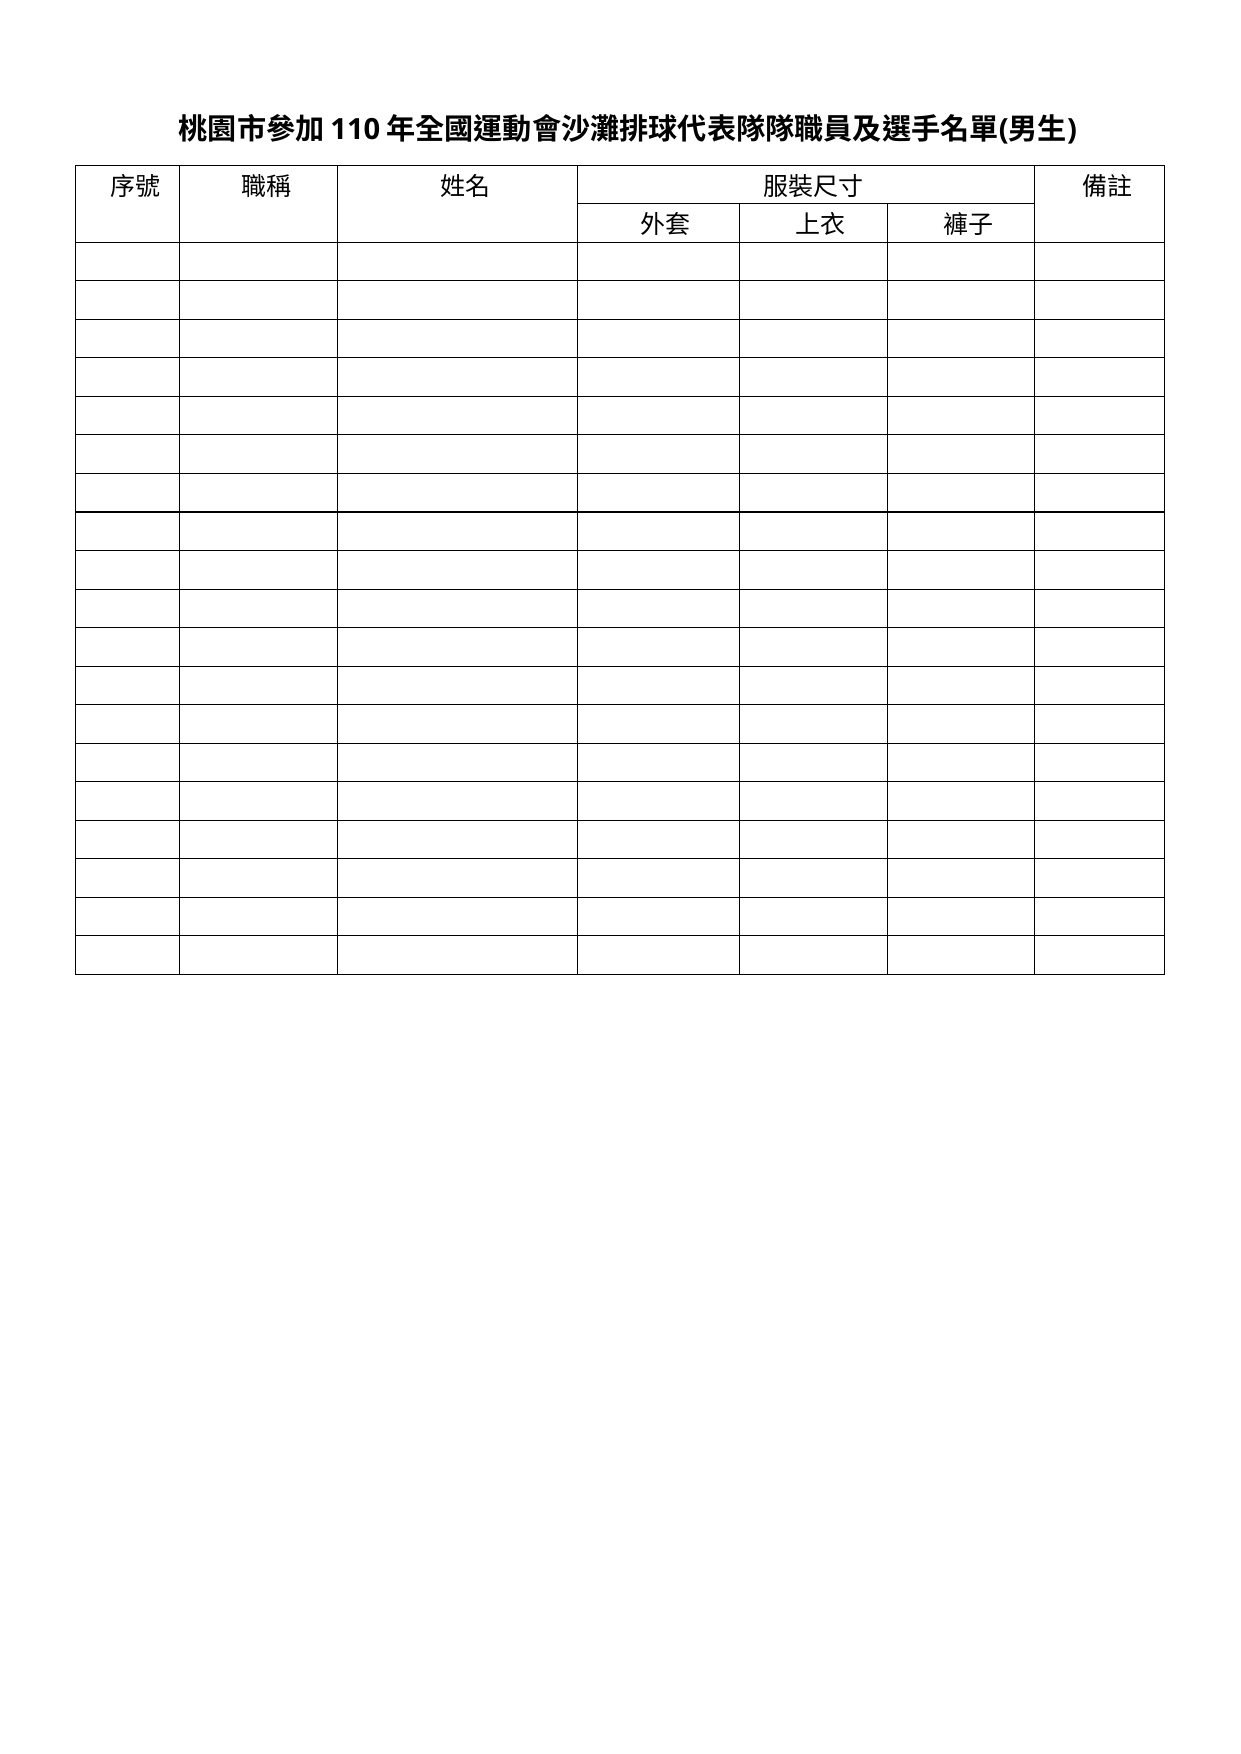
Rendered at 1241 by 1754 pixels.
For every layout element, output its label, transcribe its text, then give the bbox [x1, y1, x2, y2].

table_cell [338, 628, 577, 666]
table_cell [180, 243, 337, 280]
table_cell [888, 358, 1034, 396]
table_cell [76, 744, 179, 781]
table_cell [740, 397, 887, 434]
table_cell [76, 590, 179, 627]
table_cell [338, 435, 577, 473]
table_header 備註 [1035, 166, 1164, 242]
table_header 序號 [76, 166, 179, 242]
table_cell [338, 551, 577, 588]
table_cell [578, 936, 739, 974]
table_cell [578, 435, 739, 473]
table_cell [1035, 782, 1164, 820]
table_cell [76, 320, 179, 357]
table_cell [740, 821, 887, 858]
table_cell [888, 243, 1034, 280]
table_cell 外套 [578, 204, 739, 242]
table_cell [1035, 859, 1164, 897]
table_cell [338, 281, 577, 319]
table_cell [1035, 243, 1164, 280]
table_cell [740, 435, 887, 473]
table_cell [76, 821, 179, 858]
table_cell [740, 590, 887, 627]
table_cell [338, 936, 577, 974]
table_header 服裝尺寸 [578, 166, 1034, 203]
table_cell [180, 936, 337, 974]
table_cell [76, 397, 179, 434]
table_cell [888, 628, 1034, 666]
table_cell [76, 551, 179, 588]
table_cell [76, 782, 179, 820]
table_cell [180, 821, 337, 858]
table_cell [740, 667, 887, 704]
table_cell [578, 628, 739, 666]
table_cell [180, 590, 337, 627]
table_cell [180, 782, 337, 820]
table_cell [1035, 320, 1164, 357]
table_cell [740, 281, 887, 319]
table_header 職稱 [180, 166, 337, 242]
table_cell [180, 474, 337, 511]
table_cell [338, 859, 577, 897]
table_cell [338, 667, 577, 704]
table_cell [76, 705, 179, 743]
table_cell [578, 358, 739, 396]
table_cell [578, 859, 739, 897]
table_cell [578, 705, 739, 743]
table_cell [578, 821, 739, 858]
table_cell 上衣 [740, 204, 887, 242]
table_cell [338, 590, 577, 627]
table_cell [76, 281, 179, 319]
table_cell [578, 782, 739, 820]
table_cell [740, 705, 887, 743]
table_cell [740, 513, 887, 550]
table_cell [1035, 435, 1164, 473]
table_cell [76, 936, 179, 974]
table_cell [578, 243, 739, 280]
table_cell [76, 358, 179, 396]
table_cell [180, 435, 337, 473]
table_cell [1035, 513, 1164, 550]
table_cell [180, 859, 337, 897]
table_header 姓名 [338, 166, 577, 242]
table_cell [888, 821, 1034, 858]
table_cell [888, 513, 1034, 550]
table_cell [578, 744, 739, 781]
table_cell [888, 281, 1034, 319]
table_cell [578, 474, 739, 511]
table_cell [578, 281, 739, 319]
table_cell [76, 667, 179, 704]
table_cell [888, 744, 1034, 781]
table_cell [888, 782, 1034, 820]
table_cell [180, 628, 337, 666]
table_cell [740, 551, 887, 588]
table_cell [180, 898, 337, 935]
table_cell [1035, 936, 1164, 974]
table_cell [1035, 705, 1164, 743]
table_cell [180, 281, 337, 319]
table_cell [888, 705, 1034, 743]
table_cell [740, 243, 887, 280]
table_cell 褲子 [888, 204, 1034, 242]
table_cell [1035, 744, 1164, 781]
table_cell [1035, 628, 1164, 666]
table_cell [338, 513, 577, 550]
table_cell [180, 705, 337, 743]
table_cell [578, 513, 739, 550]
table_cell [1035, 551, 1164, 588]
table_cell [338, 243, 577, 280]
table_cell [740, 474, 887, 511]
table_cell [180, 320, 337, 357]
table_cell [338, 782, 577, 820]
table_cell [740, 320, 887, 357]
table_cell [1035, 667, 1164, 704]
table_cell [740, 358, 887, 396]
table_cell [578, 320, 739, 357]
table_cell [888, 898, 1034, 935]
table_cell [888, 551, 1034, 588]
table_cell [740, 782, 887, 820]
table_cell [578, 667, 739, 704]
table_cell [1035, 474, 1164, 511]
table_cell [338, 320, 577, 357]
table_cell [1035, 281, 1164, 319]
table_cell [76, 513, 179, 550]
table_cell [338, 898, 577, 935]
table_cell [740, 936, 887, 974]
table_cell [888, 667, 1034, 704]
table_cell [1035, 821, 1164, 858]
table_cell [888, 397, 1034, 434]
table_cell [180, 397, 337, 434]
table_cell [338, 744, 577, 781]
table_cell [1035, 898, 1164, 935]
table_cell [1035, 590, 1164, 627]
table_cell [740, 859, 887, 897]
table_cell [76, 898, 179, 935]
table_cell [740, 628, 887, 666]
table_cell [1035, 358, 1164, 396]
table_cell [888, 936, 1034, 974]
table_cell [888, 590, 1034, 627]
table_cell [338, 397, 577, 434]
table_cell [888, 474, 1034, 511]
table_cell [338, 821, 577, 858]
table_cell [578, 397, 739, 434]
table_cell [180, 358, 337, 396]
table_cell [180, 744, 337, 781]
table_cell [180, 667, 337, 704]
table_cell [76, 474, 179, 511]
table_cell [888, 859, 1034, 897]
table_cell [578, 551, 739, 588]
text 桃園市參加110年全國運動會沙灘排球代表隊隊職員及選手名單(男生) [75, 89, 1180, 164]
table_cell [1035, 397, 1164, 434]
table_cell [76, 243, 179, 280]
table_cell [888, 320, 1034, 357]
table_cell [76, 435, 179, 473]
table_cell [740, 898, 887, 935]
table_cell [180, 551, 337, 588]
table_cell [578, 898, 739, 935]
table_cell [180, 513, 337, 550]
table_cell [338, 358, 577, 396]
table_cell [888, 435, 1034, 473]
table_cell [76, 859, 179, 897]
table_cell [338, 474, 577, 511]
table_cell [338, 705, 577, 743]
table_cell [76, 628, 179, 666]
table_cell [740, 744, 887, 781]
table_cell [578, 590, 739, 627]
